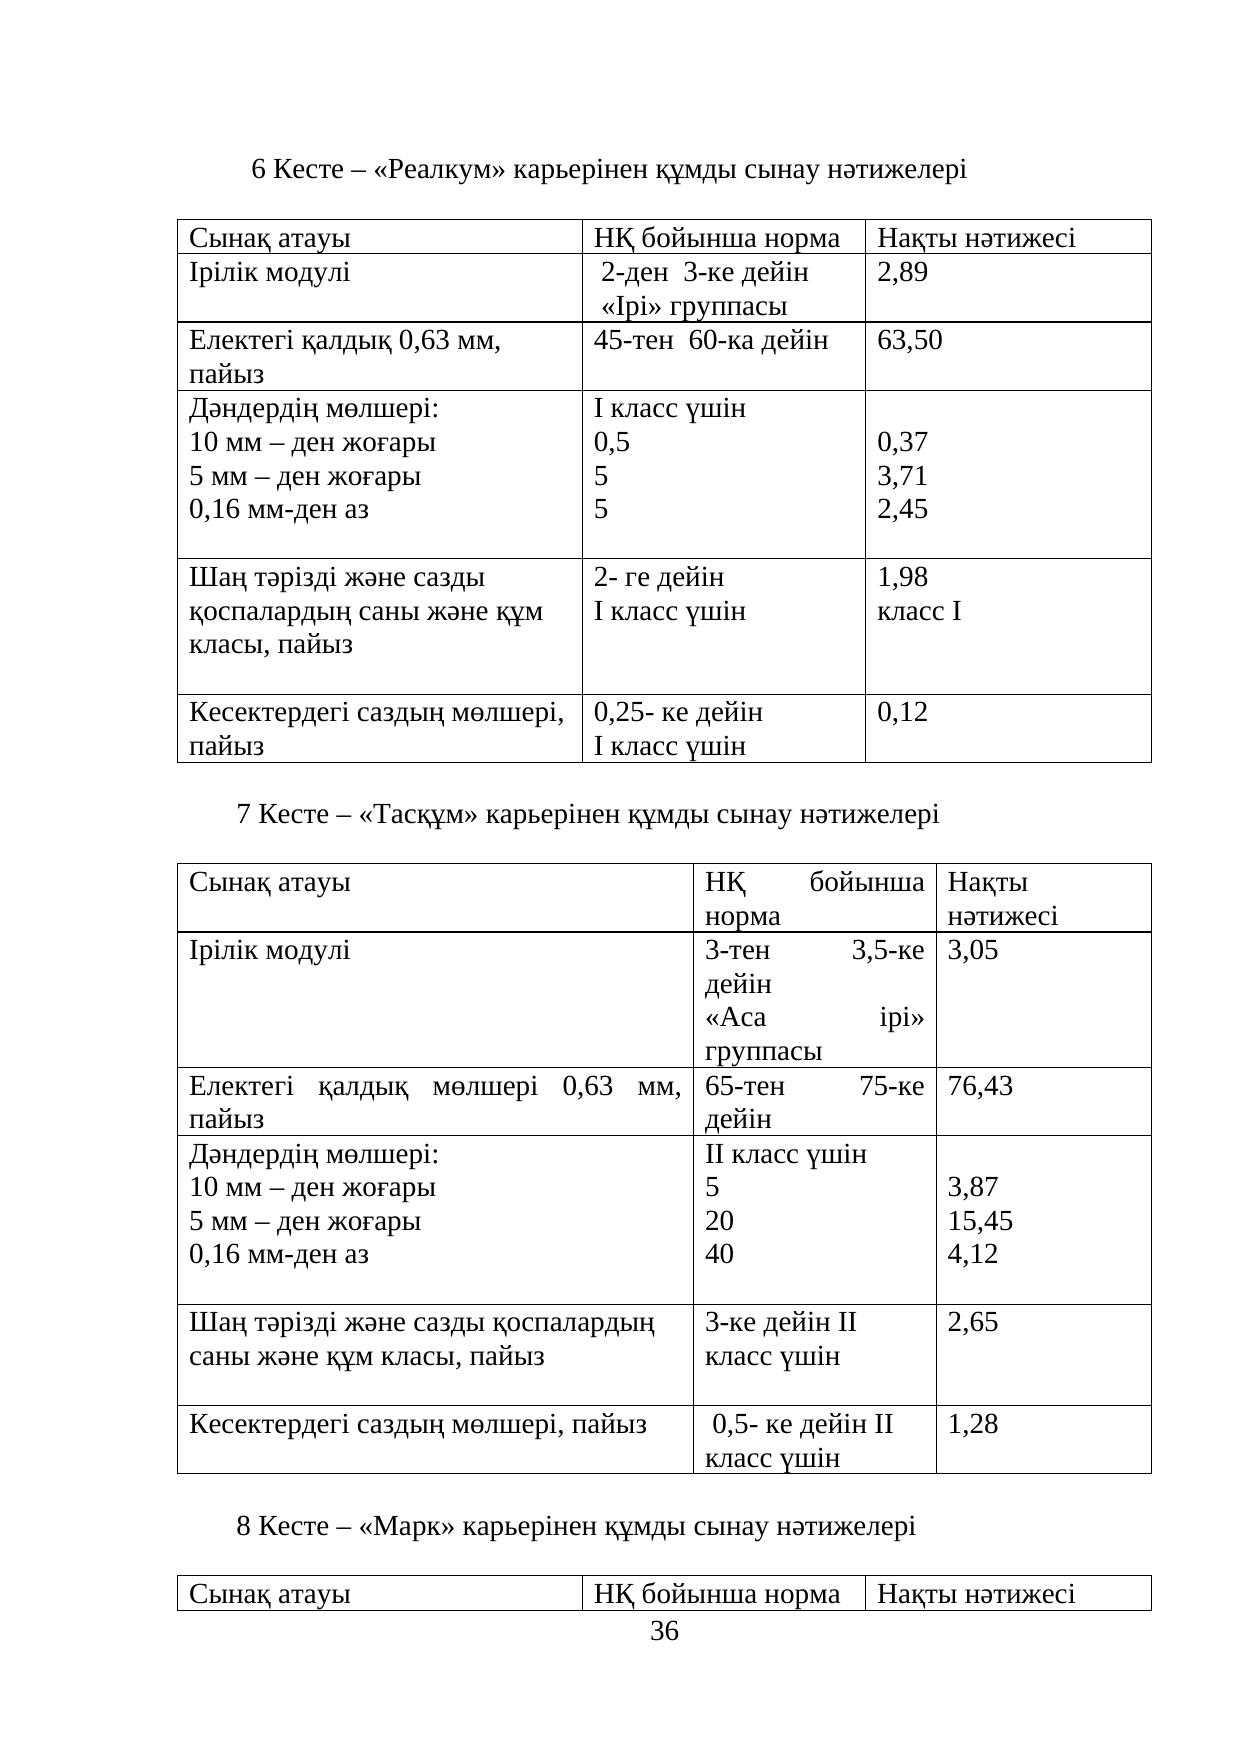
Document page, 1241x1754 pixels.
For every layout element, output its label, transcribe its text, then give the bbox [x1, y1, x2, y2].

table_header НҚ бойынша норма [694, 864, 936, 931]
table_header НҚ бойынша норма [583, 1576, 865, 1609]
table_cell Дәндердің мөлшері: 10 мм – ден жоғары 5 мм – ден жоғары 0,16 мм-ден аз [178, 391, 582, 558]
table_cell Шаң тәрізді және сазды қоспалардың саны және құм класы, пайыз [178, 559, 582, 693]
table_cell 45-тен 60-ка дейін [583, 323, 865, 389]
table_header Нақты нәтижесі [866, 220, 1151, 253]
table_cell 0,12 [866, 695, 1151, 762]
table_cell 2-ден 3-ке дейін «Ірі» группасы [583, 254, 865, 321]
table_cell 65-тен 75-ке дейін [694, 1068, 936, 1135]
table_header Нақты нәтижесі [937, 864, 1151, 931]
table_cell 3-тен 3,5-ке дейін «Аса ірі» группасы [694, 933, 936, 1067]
table_cell 0,37 3,71 2,45 [866, 391, 1151, 558]
table_cell Електегі қалдық мөлшері 0,63 мм, пайыз [178, 1068, 693, 1135]
text 8 Кесте – «Марк» карьерінен құмды сынау нәтижелері [177, 1508, 1152, 1541]
table_cell 2,89 [866, 254, 1151, 321]
table_cell 3,05 [937, 933, 1151, 1067]
table_cell Шаң тәрізді және сазды қоспалардың саны және құм класы, пайыз [178, 1305, 693, 1405]
table_cell 63,50 [866, 323, 1151, 389]
table_cell 3-ке дейін II класс үшін [694, 1305, 936, 1405]
text 6 Кесте – «Реалкум» карьерінен құмды сынау нәтижелері [177, 152, 1152, 185]
table_cell Кесектердегі саздың мөлшері, пайыз [178, 1406, 693, 1473]
table_cell II класс үшін 5 20 40 [694, 1136, 936, 1303]
text 7 Кесте – «Тасқұм» карьерінен құмды сынау нәтижелері [177, 796, 1152, 830]
table_header НҚ бойынша норма [583, 220, 865, 253]
table_cell 2- ге дейін I класс үшін [583, 559, 865, 693]
table_cell 2,65 [937, 1305, 1151, 1405]
table_cell 0,5- ке дейін II класс үшін [694, 1406, 936, 1473]
table_cell Дәндердің мөлшері: 10 мм – ден жоғары 5 мм – ден жоғары 0,16 мм-ден аз [178, 1136, 693, 1303]
table_cell 1,98 класс I [866, 559, 1151, 693]
table_cell 3,87 15,45 4,12 [937, 1136, 1151, 1303]
table_header Нақты нәтижесі [866, 1576, 1151, 1609]
table_header Сынақ атауы [178, 220, 582, 253]
table_cell Ірілік модулі [178, 933, 693, 1067]
table_cell Ірілік модулі [178, 254, 582, 321]
table_cell Кесектердегі саздың мөлшері, пайыз [178, 695, 582, 762]
table_cell 76,43 [937, 1068, 1151, 1135]
table_cell I класс үшін 0,5 5 5 [583, 391, 865, 558]
table_cell Електегі қалдық 0,63 мм, пайыз [178, 323, 582, 389]
table_header Сынақ атауы [178, 864, 693, 931]
table_header Сынақ атауы [178, 1576, 582, 1609]
table_cell 0,25- ке дейін I класс үшін [583, 695, 865, 762]
table_cell 1,28 [937, 1406, 1151, 1473]
